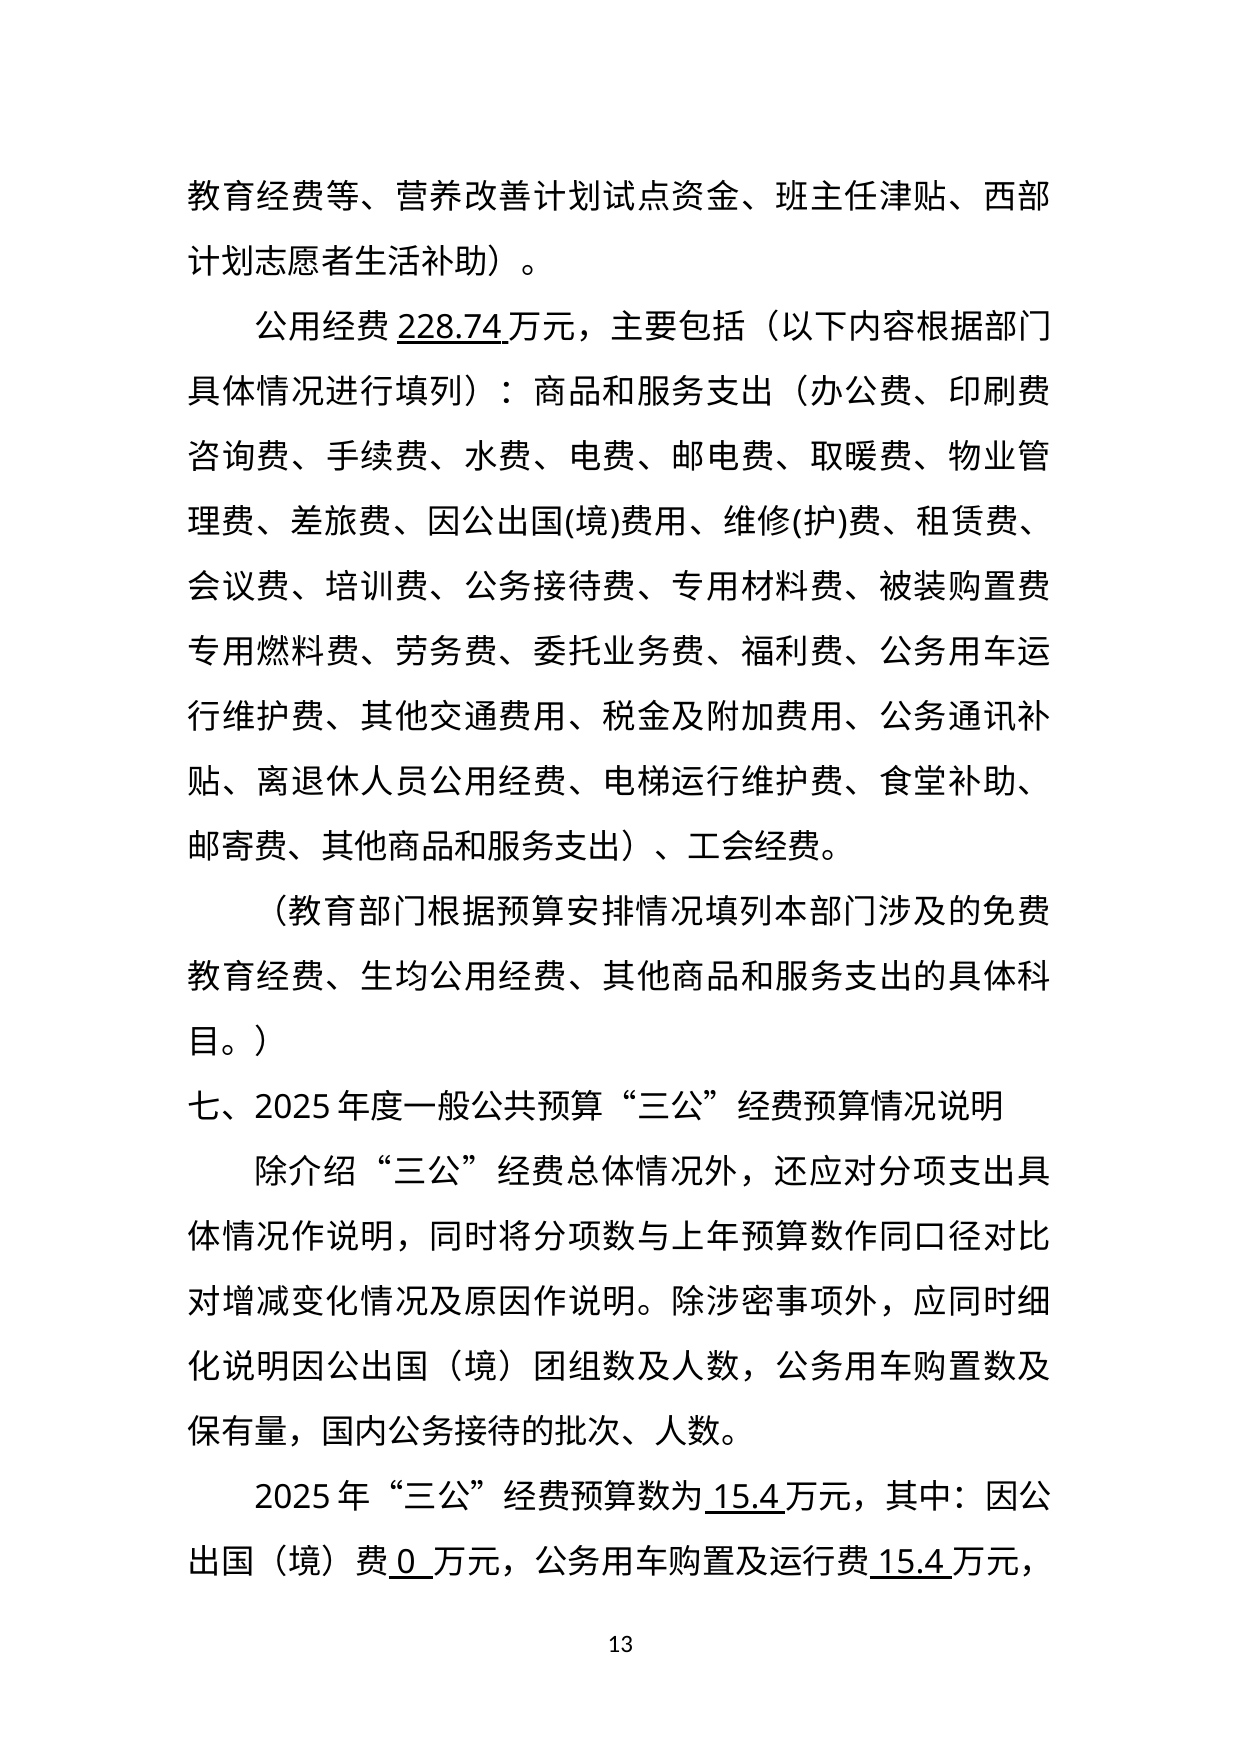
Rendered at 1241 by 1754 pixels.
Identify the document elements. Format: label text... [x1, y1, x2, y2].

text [187, 1462, 1053, 1592]
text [187, 162, 1053, 292]
text 除介绍“三公”经费总体情况外，还应对分项支出具体情况作说明，同时将分项数与上年预算数作同口径对比，对增减变化情况及原因作说明。除涉密事项外，应同时细化说明因公出国（境）团组数及人数，公务用车购置数及保有量，国内公务接待的批次、人数。 [187, 1137, 1053, 1462]
text 公用经费228.74万元，主要包括（以下内容根据部门具体情况进行填列）：商品和服务支出（办公费、印刷费、咨询费、手续费、水费、电费、邮电费、取暖费、物业管理费、差旅费、因公出国(境)费用、维修(护)费、租赁费、会议费、培训费、公务接待费、专用材料费、被装购置费、专用燃料费、劳务费、委托业务费、福利费、公务用车运行维护费、其他交通费用、税金及附加费用、公务通讯补贴、离退休人员公用经费、电梯运行维护费、食堂补助、邮寄费、其他商品和服务支出）、工会经费。 [187, 292, 1053, 877]
text 七、2025年度一般公共预算“三公”经费预算情况说明 [187, 1072, 1053, 1137]
text （教育部门根据预算安排情况填列本部门涉及的免费教育经费、生均公用经费、其他商品和服务支出的具体科目。） [187, 877, 1053, 1072]
